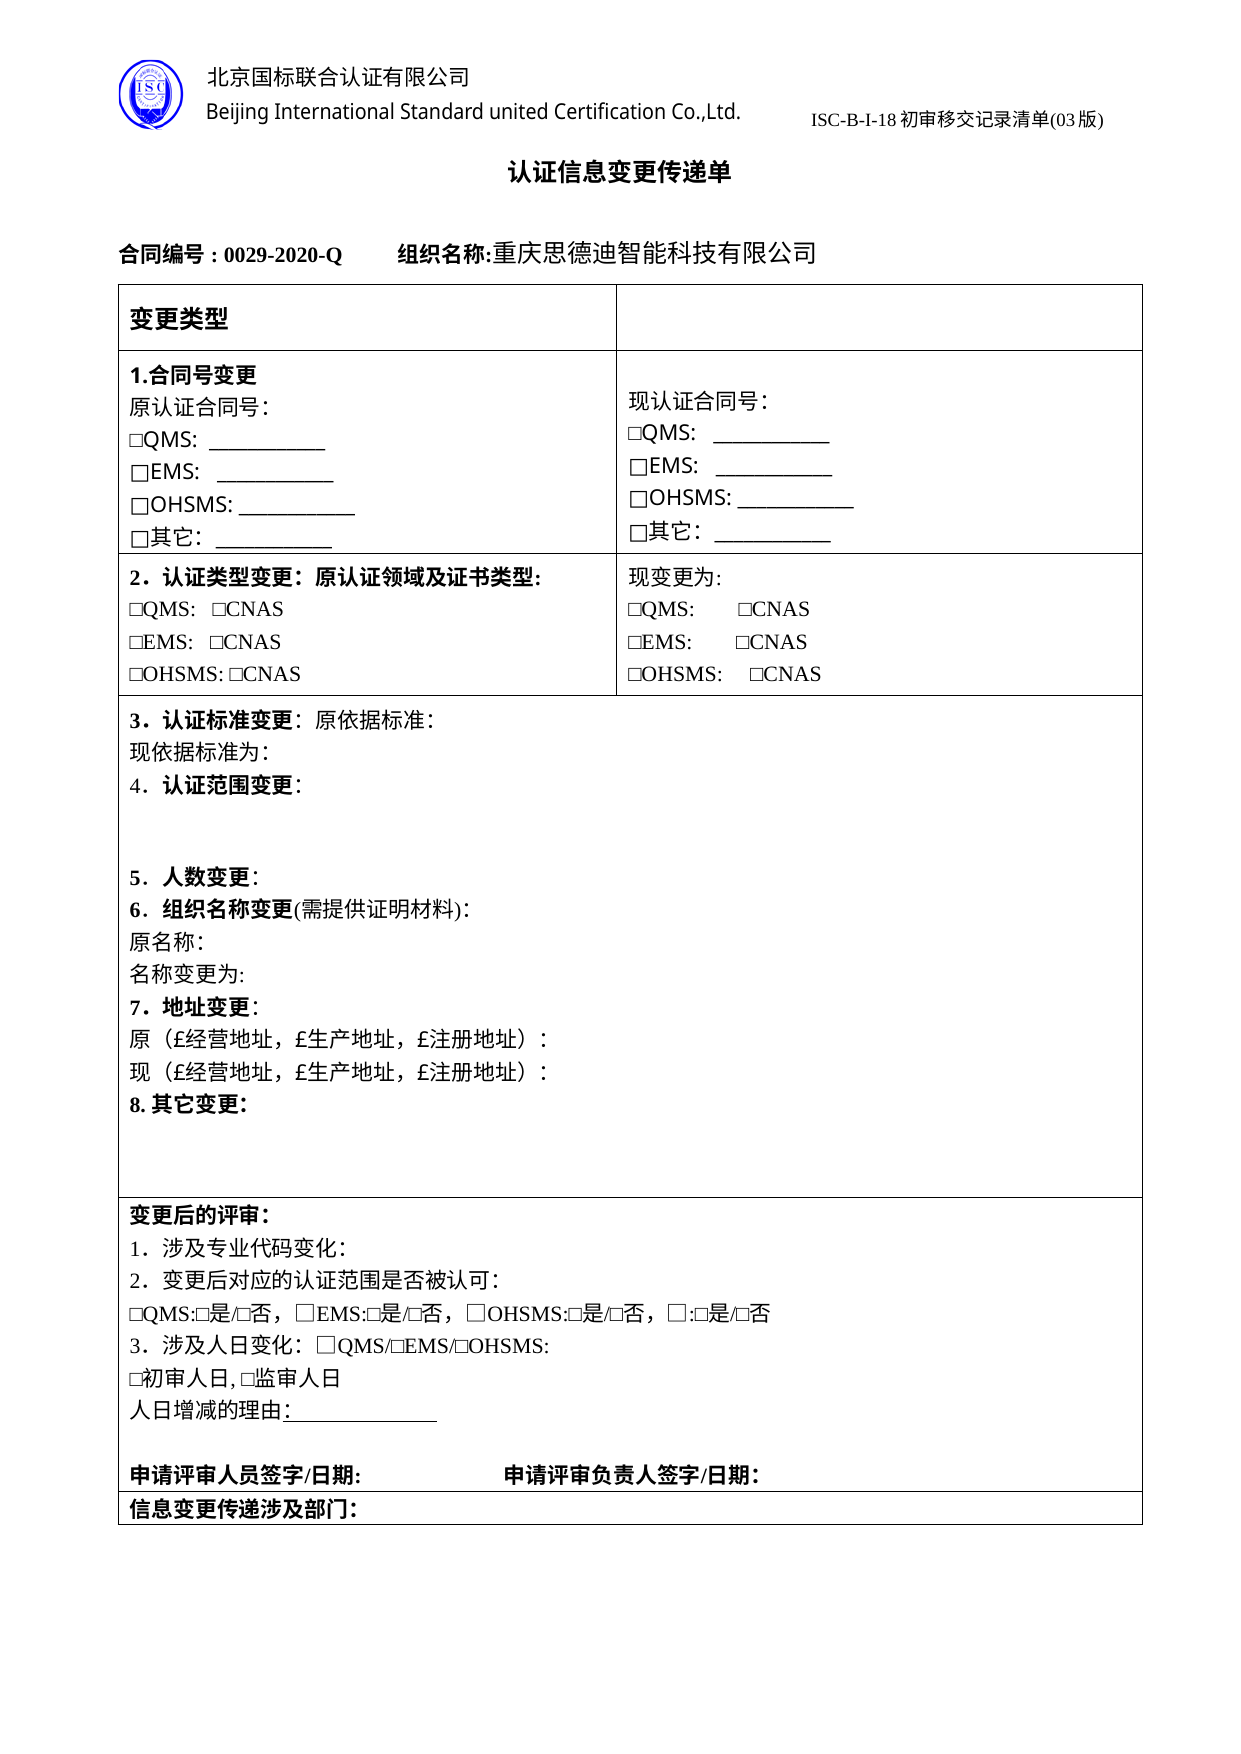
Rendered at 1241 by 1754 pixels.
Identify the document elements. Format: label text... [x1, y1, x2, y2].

table_cell 信息变更传递涉及部门： [119, 1492, 1142, 1524]
table_cell 变更后的评审： 1．涉及专业代码变化： 2．变更后对应的认证范围是否被认可： □QMS:□是/□否，□EMS:□是/□否，□OHSMS:□是/□否，□:□是/□否 3．涉及人日变化：□QMS/□EMS/□OHSMS: □初审人日, □监审人日 人日增减的理由： 申请评审人员签字/日期: 申请评审负责人签字/日期： [119, 1198, 1142, 1491]
text 认证信息变更传递单 [118, 138, 1122, 203]
picture [118, 59, 184, 129]
table_cell 3．认证标准变更：原依据标准： 现依据标准为： 4．认证范围变更： 5．人数变更： 6．组织名称变更(需提供证明材料)： 原名称： 名称变更为: 7．地址变更： 原（£经营地址，£生产地址，£注册地址）： 现（£经营地址，£生产地址，£注册地址）： 8. 其它变更： [119, 696, 1142, 1197]
table_cell 2．认证类型变更：原认证领域及证书类型: □QMS: □CNAS □EMS: □CNAS □OHSMS: □CNAS [119, 554, 616, 695]
text 合同编号 : 0029-2020-Q 组织名称:重庆思德迪智能科技有限公司 [118, 219, 1122, 284]
table_header [617, 285, 1142, 350]
table_header 变更类型 [119, 285, 616, 350]
table_cell 1.合同号变更 原认证合同号： □QMS: ____________ □EMS: ____________ □OHSMS: ____________ □其它：____________ [119, 351, 616, 552]
table_cell 现认证合同号： □QMS: ____________ □EMS: ____________ □OHSMS: ____________ □其它：____________ [617, 351, 1142, 552]
table_cell 现变更为: □QMS: □CNAS □EMS: □CNAS □OHSMS: □CNAS [617, 554, 1142, 695]
